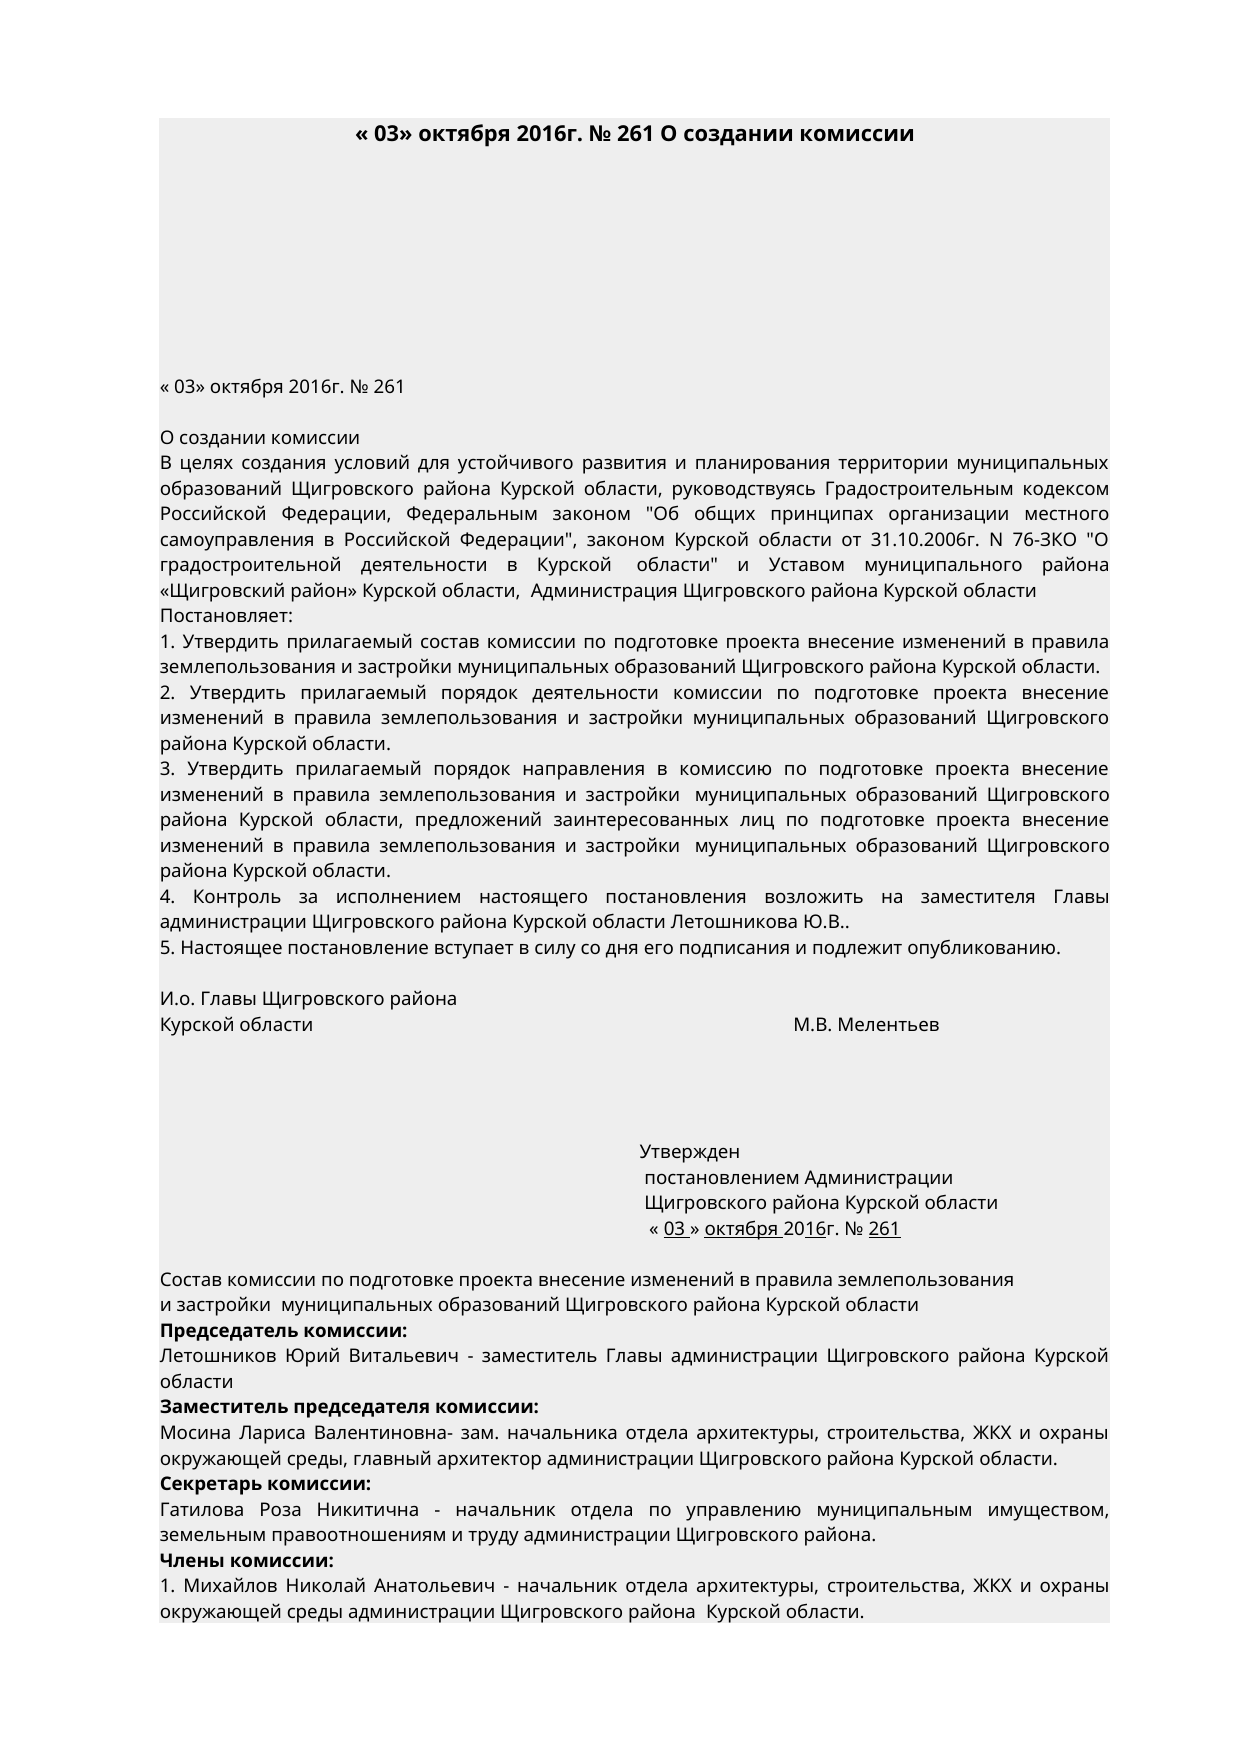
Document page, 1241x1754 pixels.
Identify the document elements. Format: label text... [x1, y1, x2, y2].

text 1. Михайлов Николай Анатольевич - начальник отдела архитектуры, строительства, ЖКХ и охраны окружающей среды администрации Щигровского района Курской области. [159, 1572, 1110, 1623]
text Постановляет: [159, 603, 1110, 628]
text « 03» октября 2016г. № 261 [159, 373, 1110, 398]
text 1. Утвердить прилагаемый состав комиссии по подготовке проекта внесение изменений в правила землепользования и застройки муниципальных образований Щигровского района Курской области. [159, 628, 1110, 679]
text И.о. Главы Щигровского района [159, 985, 1110, 1011]
text постановлением Администрации [159, 1164, 1110, 1189]
text и застройки муниципальных образований Щигровского района Курской области [159, 1292, 1110, 1317]
text Мосина Лариса Валентиновна- зам. начальника отдела архитектуры, строительства, ЖКХ и охраны окружающей среды, главный архитектор администрации Щигровского района Курской области. [159, 1419, 1110, 1470]
text Щигровского района Курской области [159, 1189, 1110, 1215]
text Заместитель председателя комиссии: [159, 1394, 1110, 1419]
text « 03 » октября 2016г. № 261 [159, 1215, 1110, 1241]
text В целях создания условий для устойчивого развития и планирования территории муниципальных образований Щигровского района Курской области, руководствуясь Градостроительным кодексом Российской Федерации, Федеральным законом "Об общих принципах организации местного самоуправления в Российской Федерации", законом Курской области от 31.10.2006г. N 76-ЗКО "О градостроительной деятельности в Курской области" и Уставом муниципального района «Щигровский район» Курской области, Администрация Щигровского района Курской области [159, 449, 1110, 603]
text Члены комиссии: [159, 1547, 1110, 1572]
text 2. Утвердить прилагаемый порядок деятельности комиссии по подготовке проекта внесение изменений в правила землепользования и застройки муниципальных образований Щигровского района Курской области. [159, 679, 1110, 756]
text Утвержден [159, 1138, 1110, 1164]
text Гатилова Роза Никитична - начальник отдела по управлению муниципальным имуществом, земельным правоотношениям и труду администрации Щигровского района. [159, 1496, 1110, 1547]
text « 03» октября 2016г. № 261 О создании комиссии [159, 118, 1110, 148]
text 3. Утвердить прилагаемый порядок направления в комиссию по подготовке проекта внесение изменений в правила землепользования и застройки муниципальных образований Щигровского района Курской области, предложений заинтересованных лиц по подготовке проекта внесение изменений в правила землепользования и застройки муниципальных образований Щигровского района Курской области. [159, 756, 1110, 883]
text Председатель комиссии: [159, 1317, 1110, 1343]
text Секретарь комиссии: [159, 1470, 1110, 1496]
text О создании комиссии [159, 424, 1110, 449]
text 4. Контроль за исполнением настоящего постановления возложить на заместителя Главы администрации Щигровского района Курской области Летошникова Ю.В.. [159, 883, 1110, 934]
text Состав комиссии по подготовке проекта внесение изменений в правила землепользования [159, 1266, 1110, 1292]
text 5. Настоящее постановление вступает в силу со дня его подписания и подлежит опубликованию. [159, 934, 1110, 960]
text Курской области М.В. Мелентьев [159, 1011, 1110, 1036]
text Летошников Юрий Витальевич - заместитель Главы администрации Щигровского района Курской области [159, 1343, 1110, 1394]
